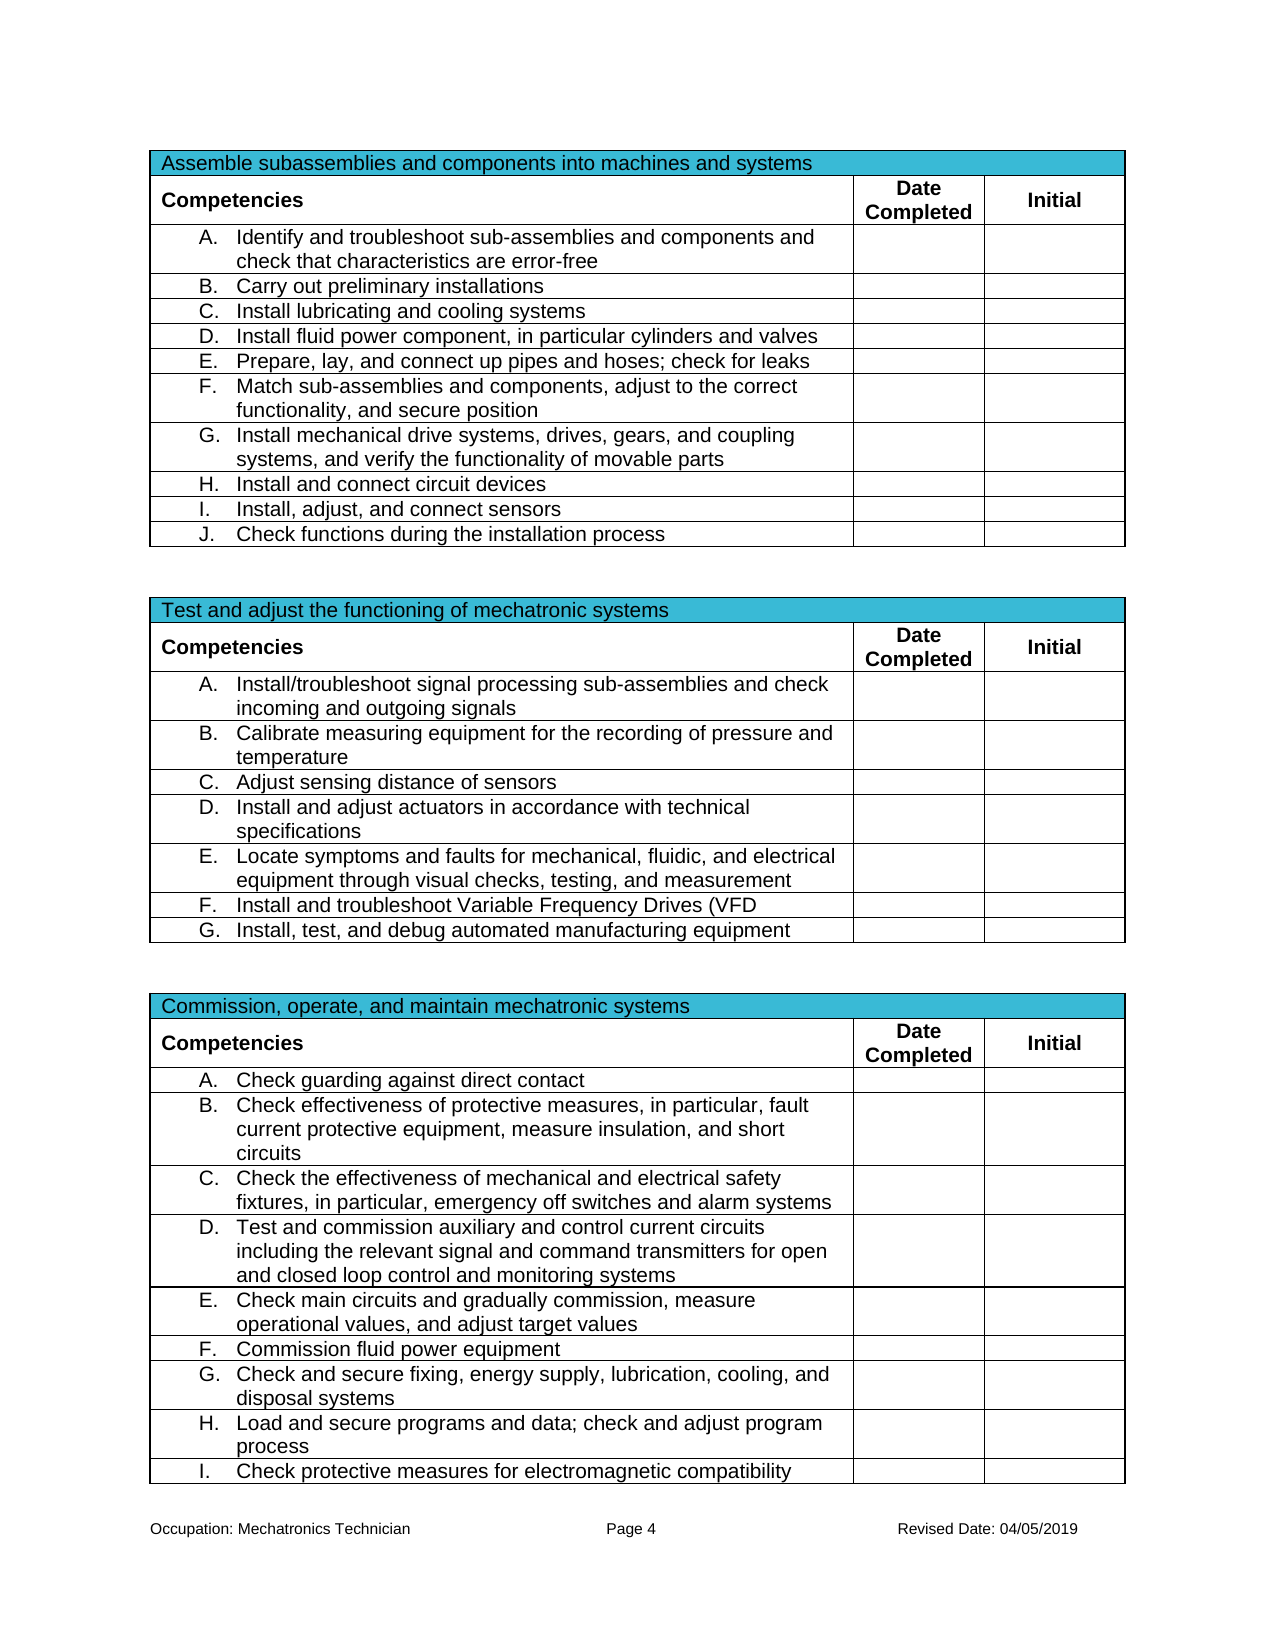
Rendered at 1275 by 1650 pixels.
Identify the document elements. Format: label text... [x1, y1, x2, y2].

table_cell [854, 1361, 984, 1409]
table_cell [985, 423, 1124, 471]
table_cell Test and commission auxiliary and control current circuits including the relevant signal and command transmitters for open and closed loop control and monitoring systems [151, 1215, 853, 1286]
table_cell Initial [985, 1019, 1124, 1067]
table_cell [985, 1410, 1124, 1458]
table_cell [854, 795, 984, 843]
table_cell [854, 274, 984, 298]
table_cell [854, 324, 984, 348]
table_cell [985, 1361, 1124, 1409]
table_cell [854, 1459, 984, 1483]
table_cell Initial [985, 623, 1124, 671]
table_cell [854, 522, 984, 546]
table_cell [854, 1093, 984, 1164]
table_cell Check main circuits and gradually commission, measure operational values, and adjust target values [151, 1288, 853, 1335]
table_header Test and adjust the functioning of mechatronic systems [151, 598, 1124, 622]
table_cell [854, 374, 984, 422]
table_cell [985, 795, 1124, 843]
table_cell [985, 1093, 1124, 1164]
table_cell Carry out preliminary installations [151, 274, 853, 298]
table_cell [854, 497, 984, 521]
table_cell Install lubricating and cooling systems [151, 299, 853, 323]
table_cell Competencies [151, 623, 853, 671]
table_cell Date Completed [854, 1019, 984, 1067]
table_cell Check the effectiveness of mechanical and electrical safety fixtures, in particular, emergency off switches and alarm systems [151, 1166, 853, 1213]
table_cell Install and connect circuit devices [151, 472, 853, 496]
table_header Commission, operate, and maintain mechatronic systems [151, 994, 1124, 1018]
table_cell [985, 770, 1124, 794]
table_cell [985, 374, 1124, 422]
table_cell Locate symptoms and faults for mechanical, fluidic, and electrical equipment through visual checks, testing, and measurement [151, 844, 853, 892]
table_cell [985, 1166, 1124, 1213]
table_cell Adjust sensing distance of sensors [151, 770, 853, 794]
table_cell [985, 225, 1124, 273]
table_cell [854, 225, 984, 273]
table_cell [985, 324, 1124, 348]
table_cell Check effectiveness of protective measures, in particular, fault current protective equipment, measure insulation, and short circuits [151, 1093, 853, 1164]
table_cell [985, 893, 1124, 917]
table_cell [985, 274, 1124, 298]
table_cell Date Completed [854, 623, 984, 671]
table_cell [985, 721, 1124, 769]
table_cell Match sub-assemblies and components, adjust to the correct functionality, and secure position [151, 374, 853, 422]
table_cell [985, 672, 1124, 720]
table_cell Calibrate measuring equipment for the recording of pressure and temperature [151, 721, 853, 769]
table_cell [854, 918, 984, 942]
table_cell Install mechanical drive systems, drives, gears, and coupling systems, and verify the functionality of movable parts [151, 423, 853, 471]
table_cell Install fluid power component, in particular cylinders and valves [151, 324, 853, 348]
table_cell [985, 844, 1124, 892]
table_cell Commission fluid power equipment [151, 1336, 853, 1360]
table_cell [985, 1215, 1124, 1286]
table_cell [854, 299, 984, 323]
table_cell Install and adjust actuators in accordance with technical specifications [151, 795, 853, 843]
table_header Assemble subassemblies and components into machines and systems [151, 151, 1124, 175]
table_cell [985, 497, 1124, 521]
table_cell Initial [985, 176, 1124, 224]
table_cell Date Completed [854, 176, 984, 224]
table_cell Install, adjust, and connect sensors [151, 497, 853, 521]
table_cell Check and secure fixing, energy supply, lubrication, cooling, and disposal systems [151, 1361, 853, 1409]
table_cell [985, 1336, 1124, 1360]
table_cell [985, 299, 1124, 323]
table_cell [854, 1215, 984, 1286]
table_cell [854, 1410, 984, 1458]
table_cell Check functions during the installation process [151, 522, 853, 546]
table_cell Load and secure programs and data; check and adjust program process [151, 1410, 853, 1458]
table_cell [854, 472, 984, 496]
table_cell [985, 522, 1124, 546]
table_cell Prepare, lay, and connect up pipes and hoses; check for leaks [151, 349, 853, 373]
table_cell Check guarding against direct contact [151, 1068, 853, 1092]
table_cell [854, 1288, 984, 1335]
table_cell Install, test, and debug automated manufacturing equipment [151, 918, 853, 942]
table_cell Install and troubleshoot Variable Frequency Drives (VFD [151, 893, 853, 917]
table_cell [854, 770, 984, 794]
table_cell [854, 1336, 984, 1360]
table_cell [854, 349, 984, 373]
table_cell [854, 672, 984, 720]
table_cell Competencies [151, 1019, 853, 1067]
table_cell [854, 423, 984, 471]
table_cell [985, 1068, 1124, 1092]
table_cell [985, 1459, 1124, 1483]
table_cell Identify and troubleshoot sub-assemblies and components and check that characteristics are error-free [151, 225, 853, 273]
table_cell [985, 472, 1124, 496]
table_cell Check protective measures for electromagnetic compatibility [151, 1459, 853, 1483]
table_cell Install/troubleshoot signal processing sub-assemblies and check incoming and outgoing signals [151, 672, 853, 720]
table_cell [854, 1068, 984, 1092]
table_cell [854, 844, 984, 892]
table_cell [854, 893, 984, 917]
table_cell [985, 918, 1124, 942]
table_cell [854, 721, 984, 769]
table_cell Competencies [151, 176, 853, 224]
table_cell [985, 349, 1124, 373]
table_cell [985, 1288, 1124, 1335]
table_cell [854, 1166, 984, 1213]
